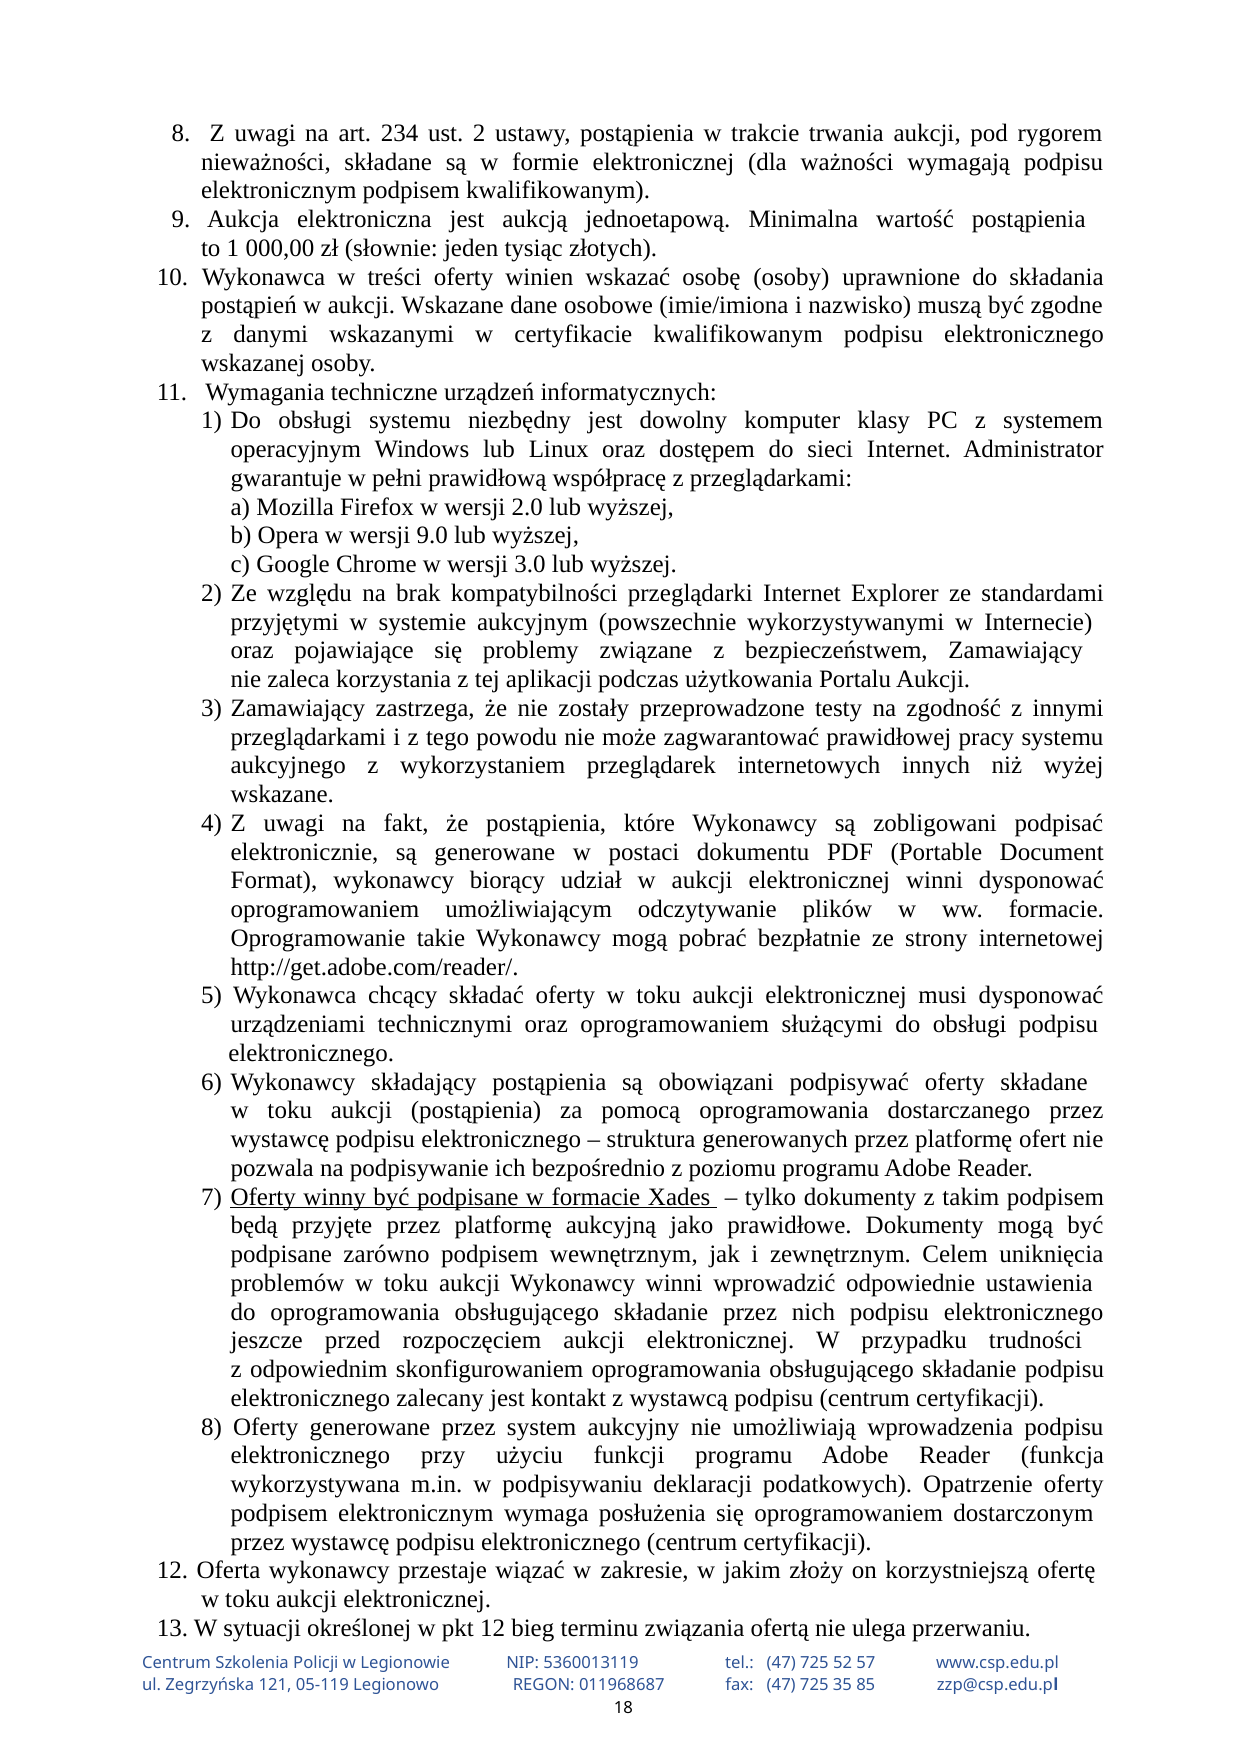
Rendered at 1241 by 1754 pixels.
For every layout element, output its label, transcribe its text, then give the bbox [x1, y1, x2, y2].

text 3) Zamawiający zastrzega, że nie zostały przeprowadzone testy na zgodność z innymi przeglądarkami i z tego powodu nie może zagwarantować prawidłowej pracy systemu aukcyjnego z wykorzystaniem przeglądarek internetowych innych niż wyżej wskazane. [201, 693, 1104, 808]
text a) Mozilla Firefox w wersji 2.0 lub wyższej, [230, 492, 1104, 521]
text 10. Wykonawca w treści oferty winien wskazać osobę (osoby) uprawnione do składania postąpień w aukcji. Wskazane dane osobowe (imie/imiona i nazwisko) muszą być zgodne z danymi wskazanymi w certyfikacie kwalifikowanym podpisu elektronicznego wskazanej osoby. [157, 262, 1104, 377]
text 1) Do obsługi systemu niezbędny jest dowolny komputer klasy PC z systemem operacyjnym Windows lub Linux oraz dostępem do sieci Internet. Administrator gwarantuje w pełni prawidłową współpracę z przeglądarkami: [201, 406, 1104, 492]
text 8) Oferty generowane przez system aukcyjny nie umożliwiają wprowadzenia podpisu elektronicznego przy użyciu funkcji programu Adobe Reader (funkcja wykorzystywana m.in. w podpisywaniu deklaracji podatkowych). Opatrzenie oferty podpisem elektronicznym wymaga posłużenia się oprogramowaniem dostarczonym przez wystawcę podpisu elektronicznego (centrum certyfikacji). [201, 1412, 1104, 1556]
text 6) Wykonawcy składający postąpienia są obowiązani podpisywać oferty składane w toku aukcji (postąpienia) za pomocą oprogramowania dostarczanego przez wystawcę podpisu elektronicznego – struktura generowanych przez platformę ofert nie pozwala na podpisywanie ich bezpośrednio z poziomu programu Adobe Reader. [201, 1067, 1104, 1182]
text 13. W sytuacji określonej w pkt 12 bieg terminu związania ofertą nie ulega przerwaniu. [142, 1613, 1104, 1642]
text 8. Z uwagi na art. 234 ust. 2 ustawy, postąpienia w trakcie trwania aukcji, pod rygorem nieważności, składane są w formie elektronicznej (dla ważności wymagają podpisu elektronicznym podpisem kwalifikowanym). [171, 118, 1104, 204]
text 12. Oferta wykonawcy przestaje wiązać w zakresie, w jakim złoży on korzystniejszą ofertę w toku aukcji elektronicznej. [157, 1556, 1104, 1613]
text 11. Wymagania techniczne urządzeń informatycznych: [157, 377, 1104, 406]
text 5) Wykonawca chcący składać oferty w toku aukcji elektronicznej musi dysponować urządzeniami technicznymi oraz oprogramowaniem służącymi do obsługi podpisu [201, 981, 1104, 1038]
text 4) Z uwagi na fakt, że postąpienia, które Wykonawcy są zobligowani podpisać elektronicznie, są generowane w postaci dokumentu PDF (Portable Document Format), wykonawcy biorący udział w aukcji elektronicznej winni dysponować oprogramowaniem umożliwiającym odczytywanie plików w ww. formacie. Oprogramowanie takie Wykonawcy mogą pobrać bezpłatnie ze strony internetowej http://get.adobe.com/reader/. [201, 808, 1104, 981]
text b) Opera w wersji 9.0 lub wyższej, [230, 521, 1104, 549]
text 7) Oferty winny być podpisane w formacie Xades – tylko dokumenty z takim podpisem będą przyjęte przez platformę aukcyjną jako prawidłowe. Dokumenty mogą być podpisane zarówno podpisem wewnętrznym, jak i zewnętrznym. Celem uniknięcia problemów w toku aukcji Wykonawcy winni wprowadzić odpowiednie ustawienia do oprogramowania obsługującego składanie przez nich podpisu elektronicznego jeszcze przed rozpoczęciem aukcji elektronicznej. W przypadku trudności z odpowiednim skonfigurowaniem oprogramowania obsługującego składanie podpisu elektronicznego zalecany jest kontakt z wystawcą podpisu (centrum certyfikacji). [201, 1182, 1104, 1412]
text c) Google Chrome w wersji 3.0 lub wyższej. [230, 549, 1104, 578]
text 2) Ze względu na brak kompatybilności przeglądarki Internet Explorer ze standardami przyjętymi w systemie aukcyjnym (powszechnie wykorzystywanymi w Internecie) oraz pojawiające się problemy związane z bezpieczeństwem, Zamawiający nie zaleca korzystania z tej aplikacji podczas użytkowania Portalu Aukcji. [201, 578, 1104, 693]
text 9. Aukcja elektroniczna jest aukcją jednoetapową. Minimalna wartość postąpienia to 1 000,00 zł (słownie: jeden tysiąc złotych). [171, 204, 1104, 262]
text elektronicznego. [216, 1038, 1104, 1067]
